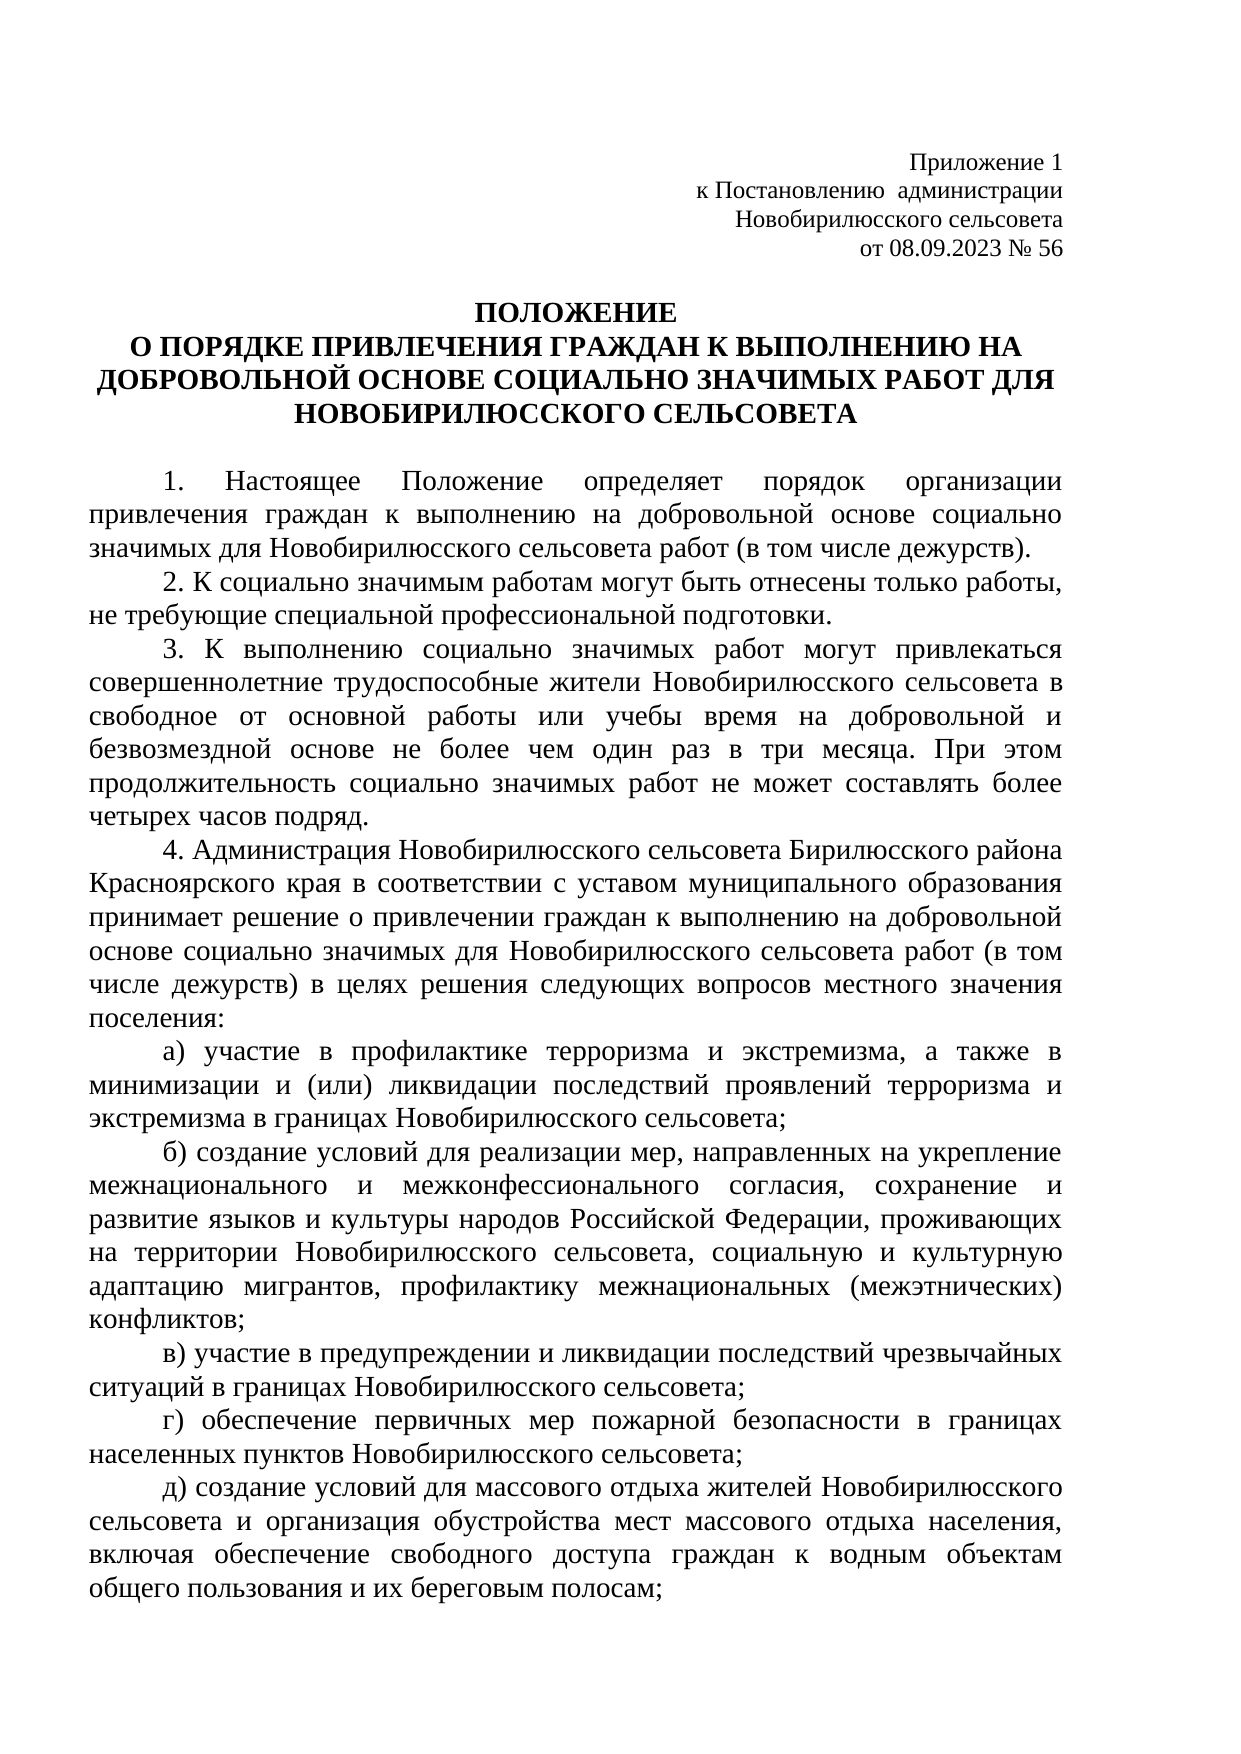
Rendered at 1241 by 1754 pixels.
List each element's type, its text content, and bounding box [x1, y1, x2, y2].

text в) участие в предупреждении и ликвидации последствий чрезвычайных ситуаций в границах Новобирилюсского сельсовета; [89, 1335, 1063, 1402]
text О ПОРЯДКЕ ПРИВЛЕЧЕНИЯ ГРАЖДАН К ВЫПОЛНЕНИЮ НА ДОБРОВОЛЬНОЙ ОСНОВЕ СОЦИАЛЬНО ЗНАЧИМЫХ РАБОТ ДЛЯ НОВОБИРИЛЮССКОГО СЕЛЬСОВЕТА [89, 329, 1063, 429]
text 2. К социально значимым работам могут быть отнесены только работы, не требующие специальной профессиональной подготовки. [89, 564, 1063, 631]
text от 08.09.2023 № 56 [89, 233, 1063, 262]
text а) участие в профилактике терроризма и экстремизма, а также в минимизации и (или) ликвидации последствий проявлений терроризма и экстремизма в границах Новобирилюсского сельсовета; [89, 1033, 1063, 1134]
text д) создание условий для массового отдыха жителей Новобирилюсского сельсовета и организация обустройства мест массового отдыха населения, включая обеспечение свободного доступа граждан к водным объектам общего пользования и их береговым полосам; [89, 1469, 1063, 1603]
text 1. Настоящее Положение определяет порядок организации привлечения граждан к выполнению на добровольной основе социально значимых для Новобирилюсского сельсовета работ (в том числе дежурств). [89, 463, 1063, 564]
text Приложение 1 [89, 147, 1063, 176]
text 3. К выполнению социально значимых работ могут привлекаться совершеннолетние трудоспособные жители Новобирилюсского сельсовета в свободное от основной работы или учебы время на добровольной и безвозмездной основе не более чем один раз в три месяца. При этом продолжительность социально значимых работ не может составлять более четырех часов подряд. [89, 631, 1063, 832]
text Новобирилюсского сельсовета [89, 204, 1063, 233]
text к Постановлению администрации [89, 176, 1063, 204]
text ПОЛОЖЕНИЕ [89, 295, 1063, 329]
text б) создание условий для реализации мер, направленных на укрепление межнационального и межконфессионального согласия, сохранение и развитие языков и культуры народов Российской Федерации, проживающих на территории Новобирилюсского сельсовета, социальную и культурную адаптацию мигрантов, профилактику межнациональных (межэтнических) конфликтов; [89, 1134, 1063, 1335]
text г) обеспечение первичных мер пожарной безопасности в границах населенных пунктов Новобирилюсского сельсовета; [89, 1402, 1063, 1469]
text 4. Администрация Новобирилюсского сельсовета Бирилюсского района Красноярского края в соответствии с уставом муниципального образования принимает решение о привлечении граждан к выполнению на добровольной основе социально значимых для Новобирилюсского сельсовета работ (в том числе дежурств) в целях решения следующих вопросов местного значения поселения: [89, 832, 1063, 1033]
